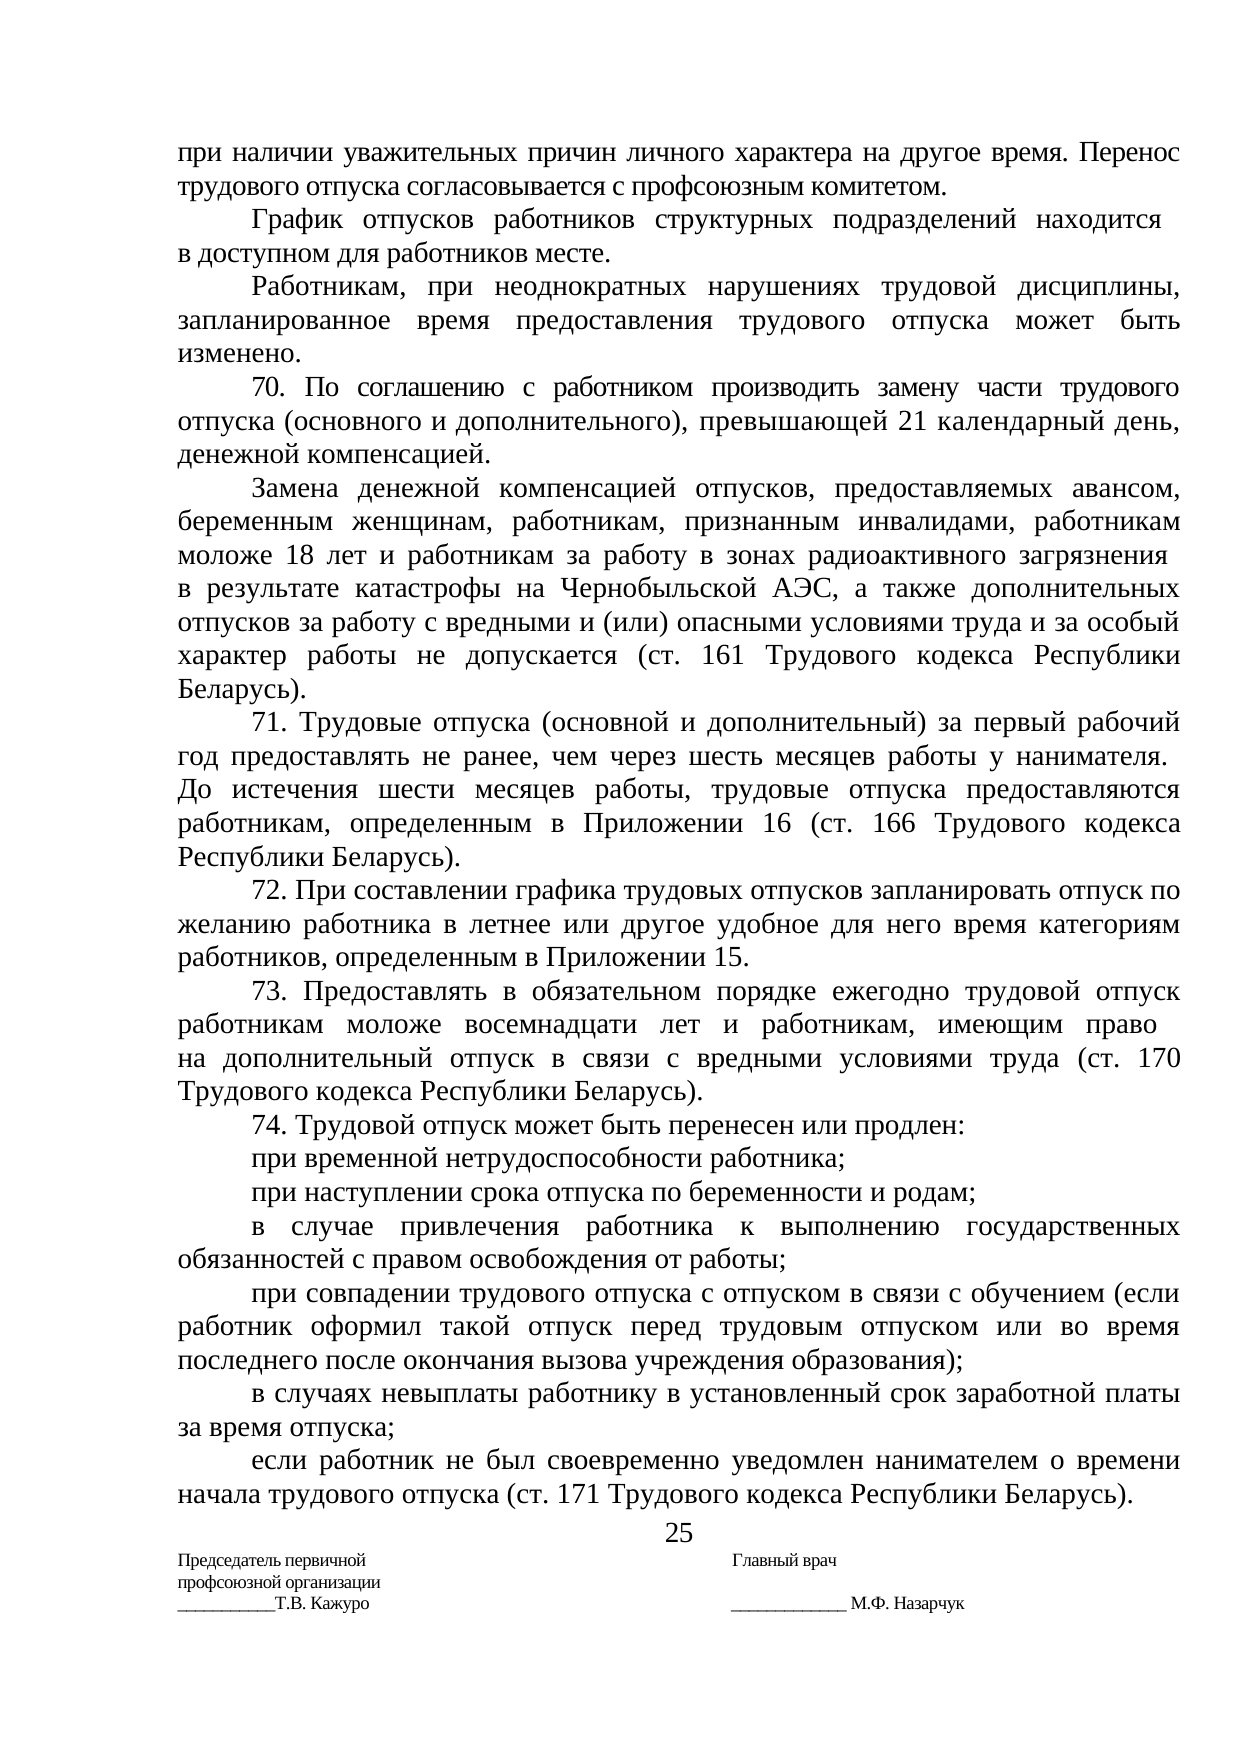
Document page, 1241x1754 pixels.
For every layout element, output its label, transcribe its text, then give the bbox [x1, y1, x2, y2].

text при наступлении срока отпуска по беременности и родам; [177, 1174, 1181, 1208]
text если работник не был своевременно уведомлен нанимателем о времени начала трудового отпуска (ст. 171 Трудового кодекса Республики Беларусь). [177, 1442, 1181, 1509]
text 73. Предоставлять в обязательном порядке ежегодно трудовой отпуск работникам моложе восемнадцати лет и работникам, имеющим право на дополнительный отпуск в связи с вредными условиями труда (ст. 170 Трудового кодекса Республики Беларусь). [177, 973, 1181, 1107]
text в случае привлечения работника к выполнению государственных обязанностей с правом освобождения от работы; [177, 1208, 1181, 1275]
text 70. По соглашению с работником производить замену части трудового отпуска (основного и дополнительного), превышающей 21 календарный день, денежной компенсацией. [177, 369, 1181, 470]
text при совпадении трудового отпуска с отпуском в связи с обучением (если работник оформил такой отпуск перед трудовым отпуском или во время последнего после окончания вызова учреждения образования); [177, 1275, 1181, 1375]
text при временной нетрудоспособности работника; [177, 1141, 1181, 1174]
text 72. При составлении графика трудовых отпусков запланировать отпуск по желанию работника в летнее или другое удобное для него время категориям работников, определенным в Приложении 15. [177, 872, 1181, 973]
text Замена денежной компенсацией отпусков, предоставляемых авансом, беременным женщинам, работникам, признанным инвалидами, работникам моложе 18 лет и работникам за работу в зонах радиоактивного загрязнения в результате катастрофы на Чернобыльской АЭС, а также дополнительных отпусков за работу с вредными и (или) опасными условиями труда и за особый характер работы не допускается (ст. 161 Трудового кодекса Республики Беларусь). [177, 470, 1181, 704]
text 71. Трудовые отпуска (основной и дополнительный) за первый рабочий год предоставлять не ранее, чем через шесть месяцев работы у нанимателя. До истечения шести месяцев работы, трудовые отпуска предоставляются работникам, определенным в Приложении 16 (ст. 166 Трудового кодекса Республики Беларусь). [177, 704, 1181, 872]
text Работникам, при неоднократных нарушениях трудовой дисциплины, запланированное время предоставления трудового отпуска может быть изменено. [177, 268, 1181, 369]
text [177, 134, 1181, 201]
text 74. Трудовой отпуск может быть перенесен или продлен: [177, 1107, 1181, 1141]
text График отпусков работников структурных подразделений находится в доступном для работников месте. [177, 201, 1181, 268]
text в случаях невыплаты работнику в установленный срок заработной платы за время отпуска; [177, 1375, 1181, 1442]
